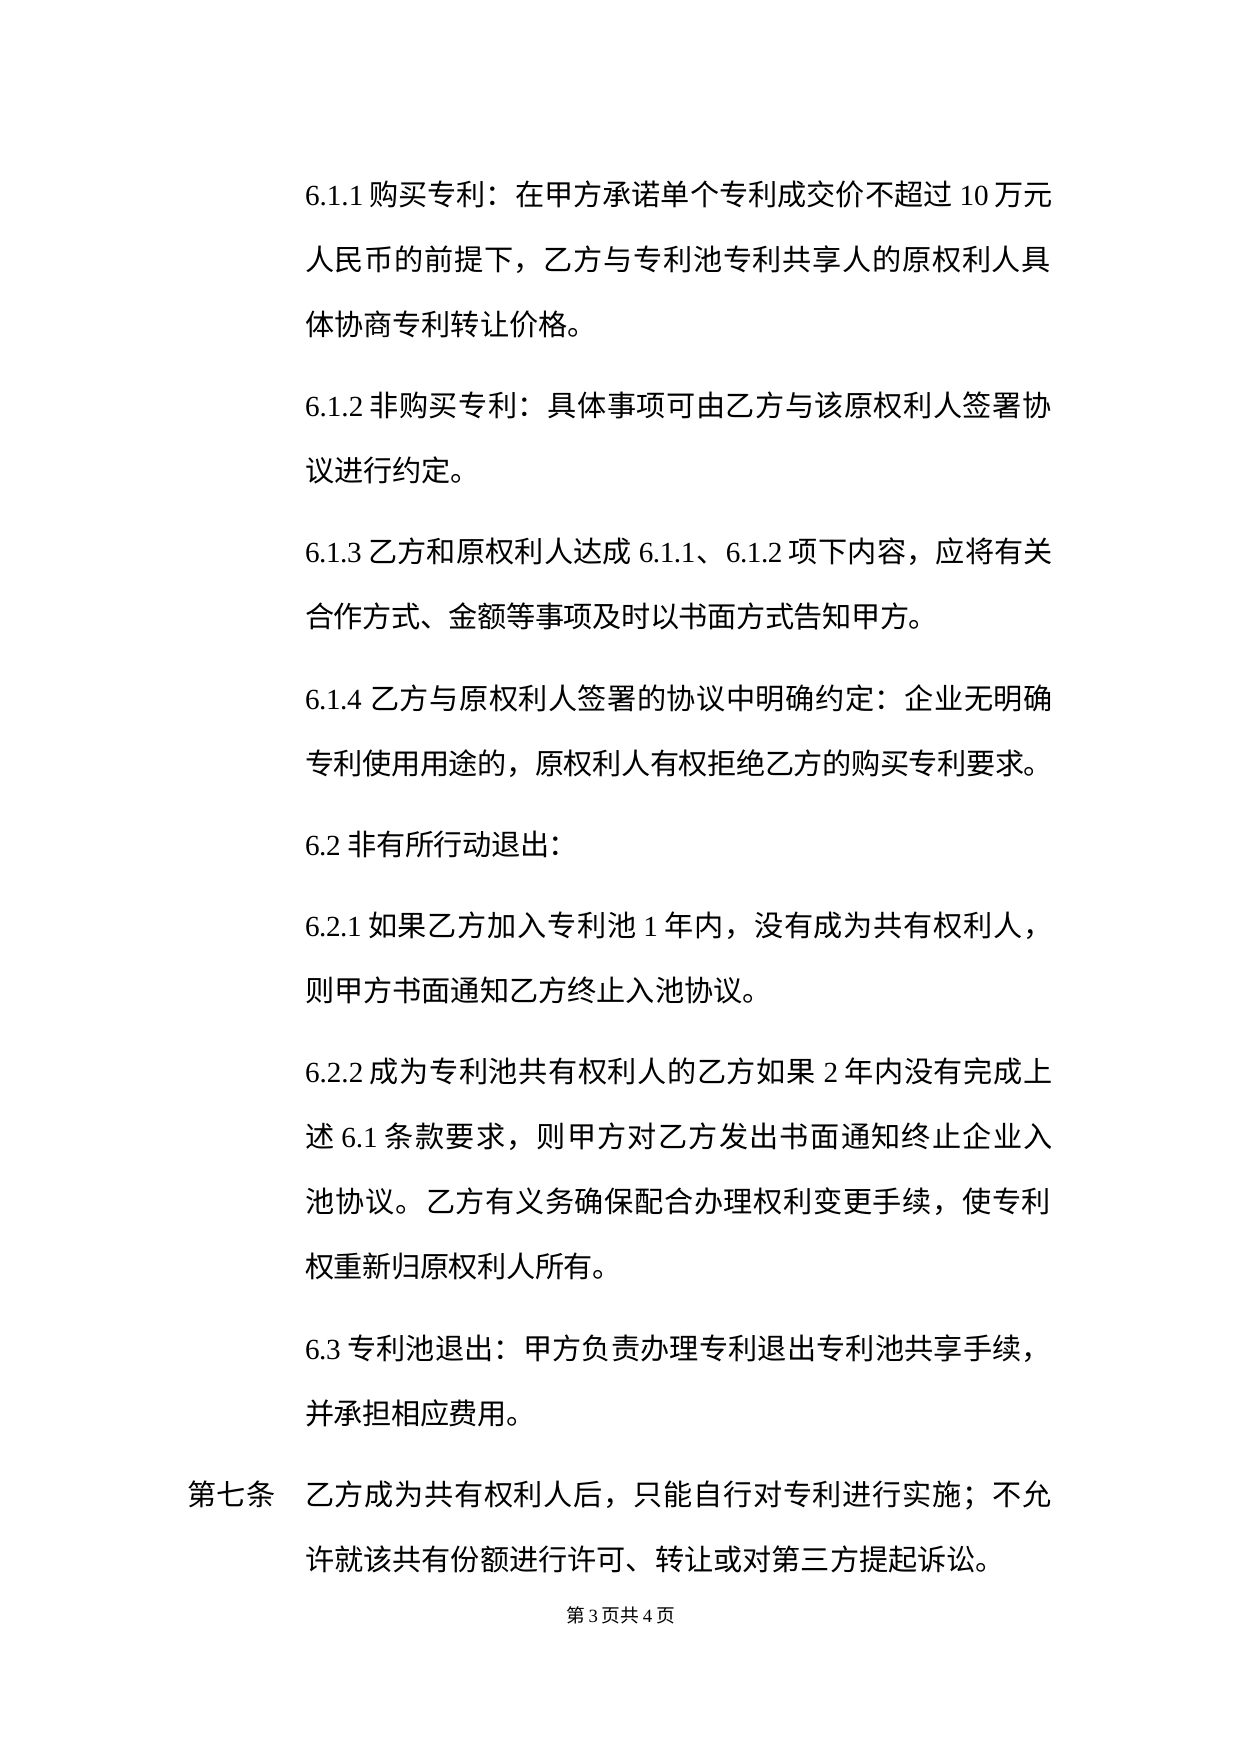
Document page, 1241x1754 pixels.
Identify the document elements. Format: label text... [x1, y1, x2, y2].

list 6.2.2成为专利池共有权利人的乙方如果2年内没有完成上述6.1条款要求，则甲方对乙方发出书面通知终止企业入池协议。乙方有义务确保配合办理权利变更手续，使专利权重新归原权利人所有。 [305, 1038, 1053, 1298]
list 6.1.2非购买专利：具体事项可由乙方与该原权利人签署协议进行约定。 [305, 371, 1053, 501]
list 乙方成为共有权利人后，只能自行对专利进行实施；不允许就该共有份额进行许可、转让或对第三方提起诉讼。 [187, 1460, 1053, 1590]
list 6.1.1购买专利：在甲方承诺单个专利成交价不超过10万元人民币的前提下，乙方与专利池专利共享人的原权利人具体协商专利转让价格。 [305, 160, 1053, 355]
list 6.1.3乙方和原权利人达成6.1.1、6.1.2项下内容，应将有关合作方式、金额等事项及时以书面方式告知甲方。 [305, 518, 1053, 648]
list 6.1.4 乙方与原权利人签署的协议中明确约定：企业无明确专利使用用途的，原权利人有权拒绝乙方的购买专利要求。 [305, 664, 1053, 794]
list 6.2.1如果乙方加入专利池1年内，没有成为共有权利人，则甲方书面通知乙方终止入池协议。 [305, 891, 1053, 1021]
list 6.2 非有所行动退出： [305, 810, 1053, 875]
list 6.3专利池退出：甲方负责办理专利退出专利池共享手续，并承担相应费用。 [305, 1314, 1053, 1444]
